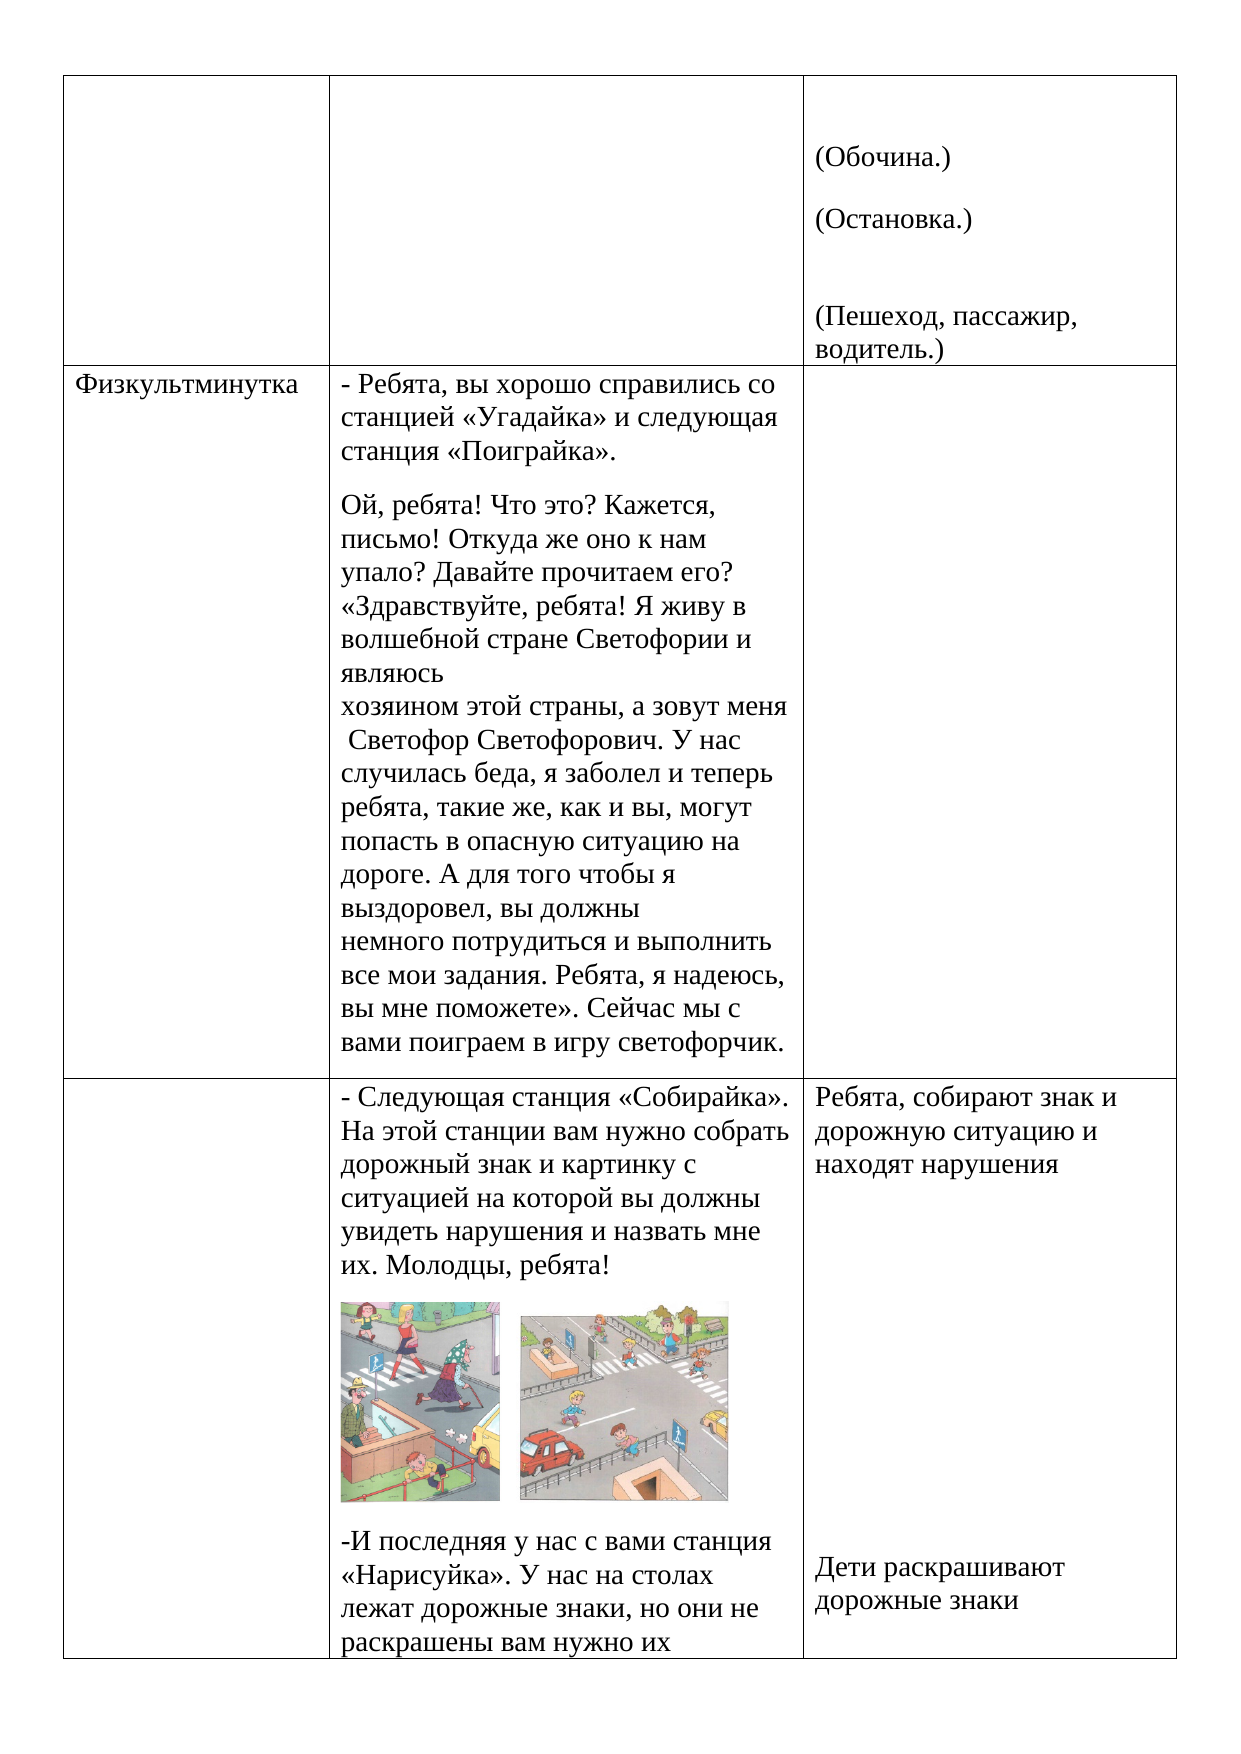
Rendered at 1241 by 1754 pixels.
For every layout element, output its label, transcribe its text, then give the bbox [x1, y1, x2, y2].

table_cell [330, 76, 803, 365]
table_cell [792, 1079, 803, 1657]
table_cell [804, 366, 1176, 1078]
table_cell - Ребята, вы хорошо справились со станцией «Угадайка» и следующая станция «Поиграйка». Ой, ребята! Что это? Кажется, письмо! Откуда же оно к нам упало? Давайте прочитаем его? «Здравствуйте, ребята! Я живу в волшебной стране Светофории и являюсь хозяином этой страны, а зовут меня Светофор Светофорович. У нас случилась беда, я заболел и теперь ребята, такие же, как и вы, могут попасть в опасную ситуацию на дороге. А для того чтобы я выздоровел, вы должны немного потрудиться и выполнить все мои задания. Ребята, я надеюсь, вы мне поможете». Сейчас мы с вами поиграем в игру светофорчик. [330, 366, 803, 1078]
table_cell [64, 76, 329, 365]
table_cell [64, 1079, 329, 1657]
picture [516, 1301, 729, 1503]
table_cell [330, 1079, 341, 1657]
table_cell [804, 1079, 1176, 1657]
picture [340, 1302, 502, 1503]
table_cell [804, 76, 1176, 365]
table_cell Физкультминутка [64, 366, 329, 1078]
